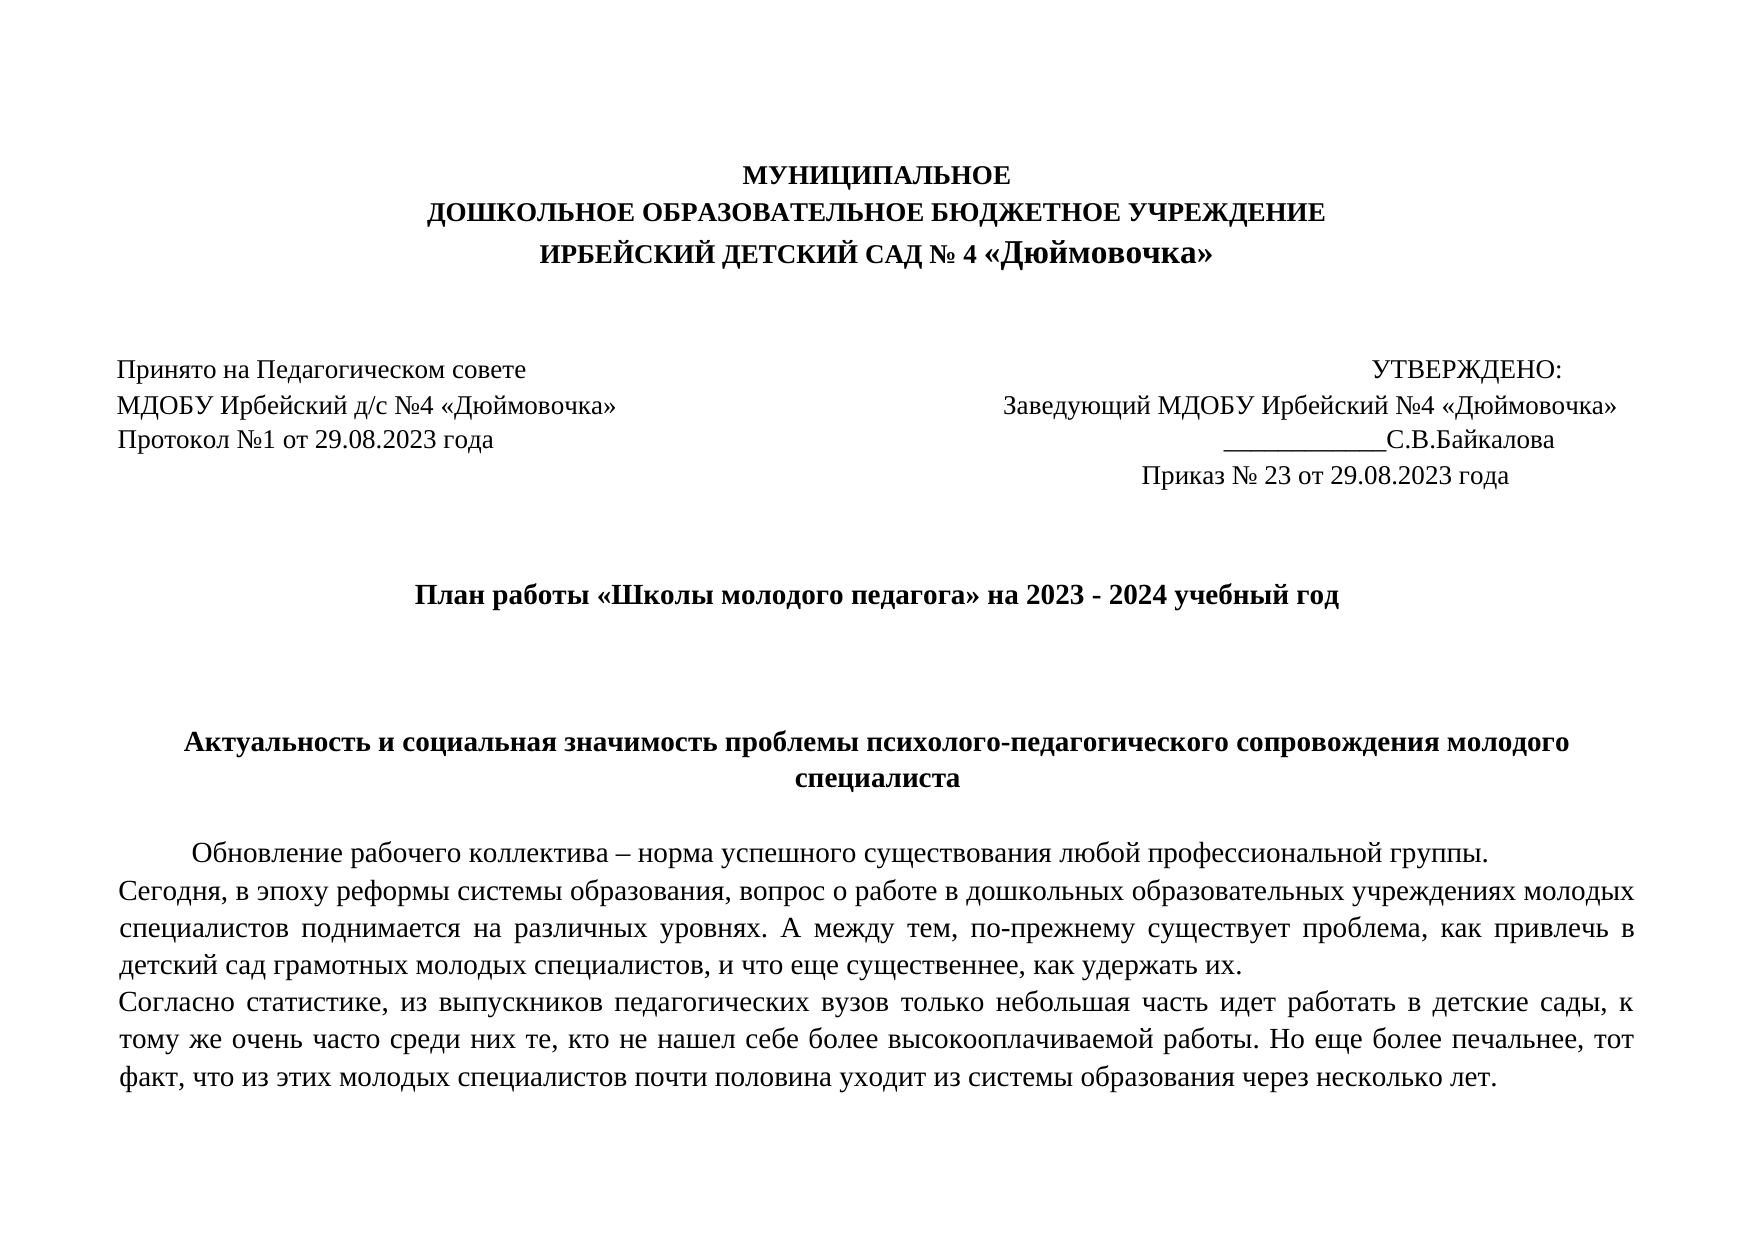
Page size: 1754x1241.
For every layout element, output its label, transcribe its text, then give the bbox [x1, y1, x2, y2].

text МДОБУ Ирбейский д/с №4 «Дюймовочка» Заведующий МДОБУ Ирбейский №4 «Дюймовочка» Протокол №1 от 29.08.2023 года ____________С.В.Байкалова [116, 389, 1642, 454]
text Сегодня, в эпоху реформы системы образования, вопрос о работе в дошкольных образовательных учреждениях молодых специалистов поднимается на различных уровнях. А между тем, по-прежнему существует проблема, как привлечь в детский сад грамотных молодых специалистов, и что еще существеннее, как удержать их. [118, 873, 1636, 981]
text МУНИЦИПАЛЬНОЕ [117, 159, 1636, 190]
text Принято на Педагогическом совете УТВЕРЖДЕНО: [116, 353, 1642, 384]
text План работы «Школы молодого педагога» на 2023 - 2024 учебный год [117, 577, 1636, 611]
text Обновление рабочего коллектива – норма успешного существования любой профессиональной группы. [191, 835, 1636, 869]
text Приказ № 23 от 29.08.2023 года [116, 459, 1642, 491]
text Согласно статистике, из выпускников педагогических вузов только небольшая часть идет работать в детские сады, к тому же очень часто среди них те, кто не нашел себе более высокооплачиваемой работы. Но еще более печальнее, тот факт, что из этих молодых специалистов почти половина уходит из системы образования через несколько лет. [118, 984, 1636, 1092]
subtitle Актуальность и социальная значимость проблемы психолого-педагогического сопровождения молодого специалиста [117, 724, 1636, 793]
text ИРБЕЙСКИЙ ДЕТСКИЙ САД № 4 «Дюймовочка» [117, 232, 1635, 271]
text ДОШКОЛЬНОЕ ОБРАЗОВАТЕЛЬНОЕ БЮДЖЕТНОЕ УЧРЕЖДЕНИЕ [117, 196, 1636, 227]
